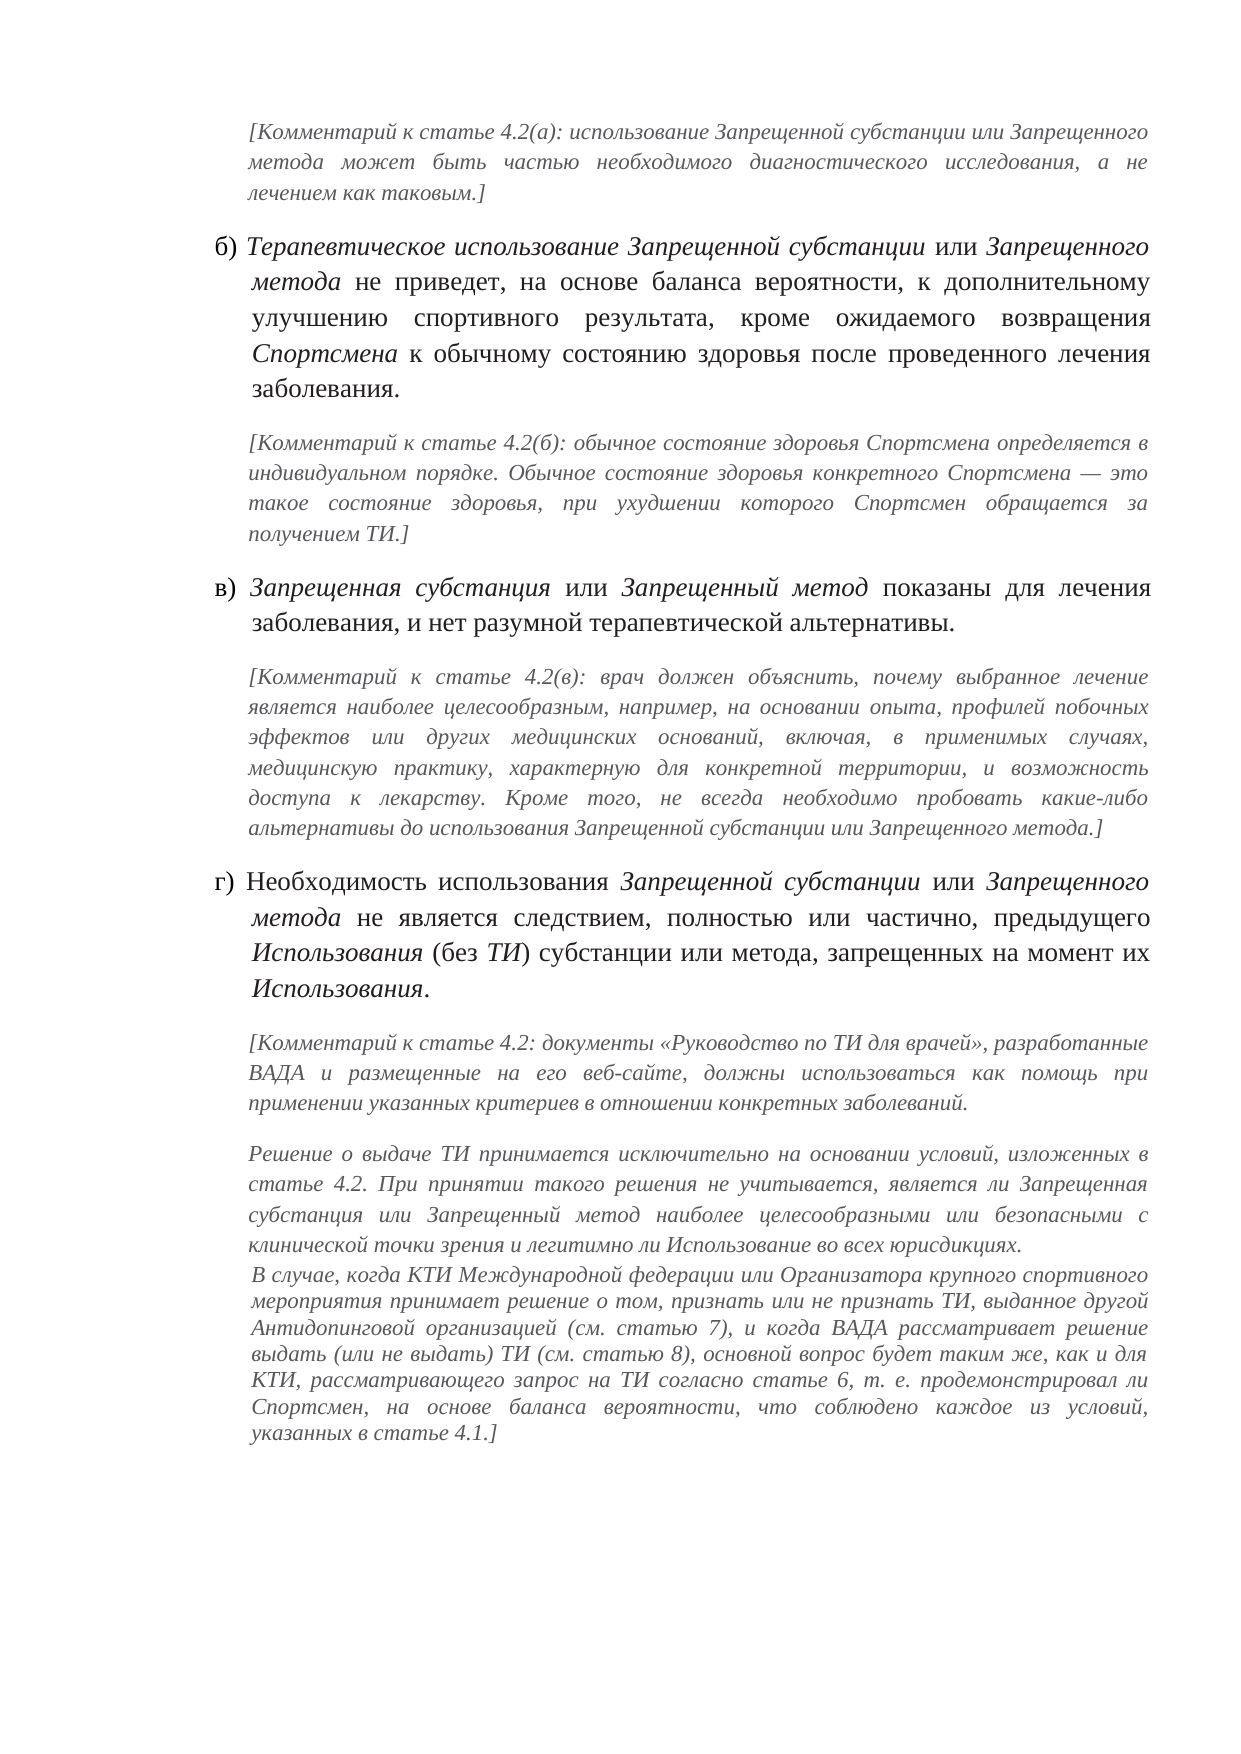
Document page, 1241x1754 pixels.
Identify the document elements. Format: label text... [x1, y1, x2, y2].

text [Комментарий к статье 4.2(в): врач должен объяснить, почему выбранное лечение является наиболее целесообразным, например, на основании опыта, профилей побочных эффектов или других медицинских оснований, включая, в применимых случаях, медицинскую практику, характерную для конкретной территории, и возможность доступа к лекарству. Кроме того, не всегда необходимо пробовать какие-либо альтернативы до использования Запрещенной субстанции или Запрещенного метода.] [248, 663, 1152, 840]
text [Комментарий к статье 4.2(б): обычное состояние здоровья Спортсмена определяется в индивидуальном порядке. Обычное состояние здоровья конкретного Спортсмена — это такое состояние здоровья, при ухудшении которого Спортсмен обращается за получением ТИ.] [248, 429, 1152, 546]
text г) Необходимость использования Запрещенной субстанции или Запрещенного метода не является следствием, полностью или частично, предыдущего Использования (без ТИ) субстанции или метода, запрещенных на момент их Использования. [214, 865, 1152, 1003]
text [Комментарий к статье 4.2: документы «Руководство по ТИ для врачей», разработанные ВАДА и размещенные на его веб-сайте, должны использоваться как помощь при применении указанных критериев в отношении конкретных заболеваний. [248, 1029, 1152, 1116]
text Решение о выдаче ТИ принимается исключительно на основании условий, изложенных в статье 4.2. При принятии такого решения не учитывается, является ли Запрещенная субстанция или Запрещенный метод наиболее целесообразными или безопасными с клинической точки зрения и легитимно ли Использование во всех юрисдикциях. [248, 1140, 1152, 1257]
text [Комментарий к статье 4.2(a): использование Запрещенной субстанции или Запрещенного метода может быть частью необходимого диагностического исследования, а не лечением как таковым.] [248, 118, 1152, 205]
text В случае, когда КТИ Международной федерации или Организатора крупного спортивного мероприятия принимает решение о том, признать или не признать ТИ, выданное другой Антидопинговой организацией (см. статью 7), и когда ВАДА рассматривает решение выдать (или не выдать) ТИ (см. статью 8), основной вопрос будет таким же, как и для КТИ, рассматривающего запрос на ТИ согласно статье 6, т. е. продемонстрировал ли Спортсмен, на основе баланса вероятности, что соблюдено каждое из условий, указанных в статье 4.1.] [251, 1261, 1152, 1446]
text в) Запрещенная субстанция или Запрещенный метод показаны для лечения заболевания, и нет разумной терапевтической альтернативы. [214, 571, 1152, 638]
text б) Терапевтическое использование Запрещенной субстанции или Запрещенного метода не приведет, на основе баланса вероятности, к дополнительному улучшению спортивного результата, кроме ожидаемого возвращения Спортсмена к обычному состоянию здоровья после проведенного лечения заболевания. [214, 229, 1152, 404]
